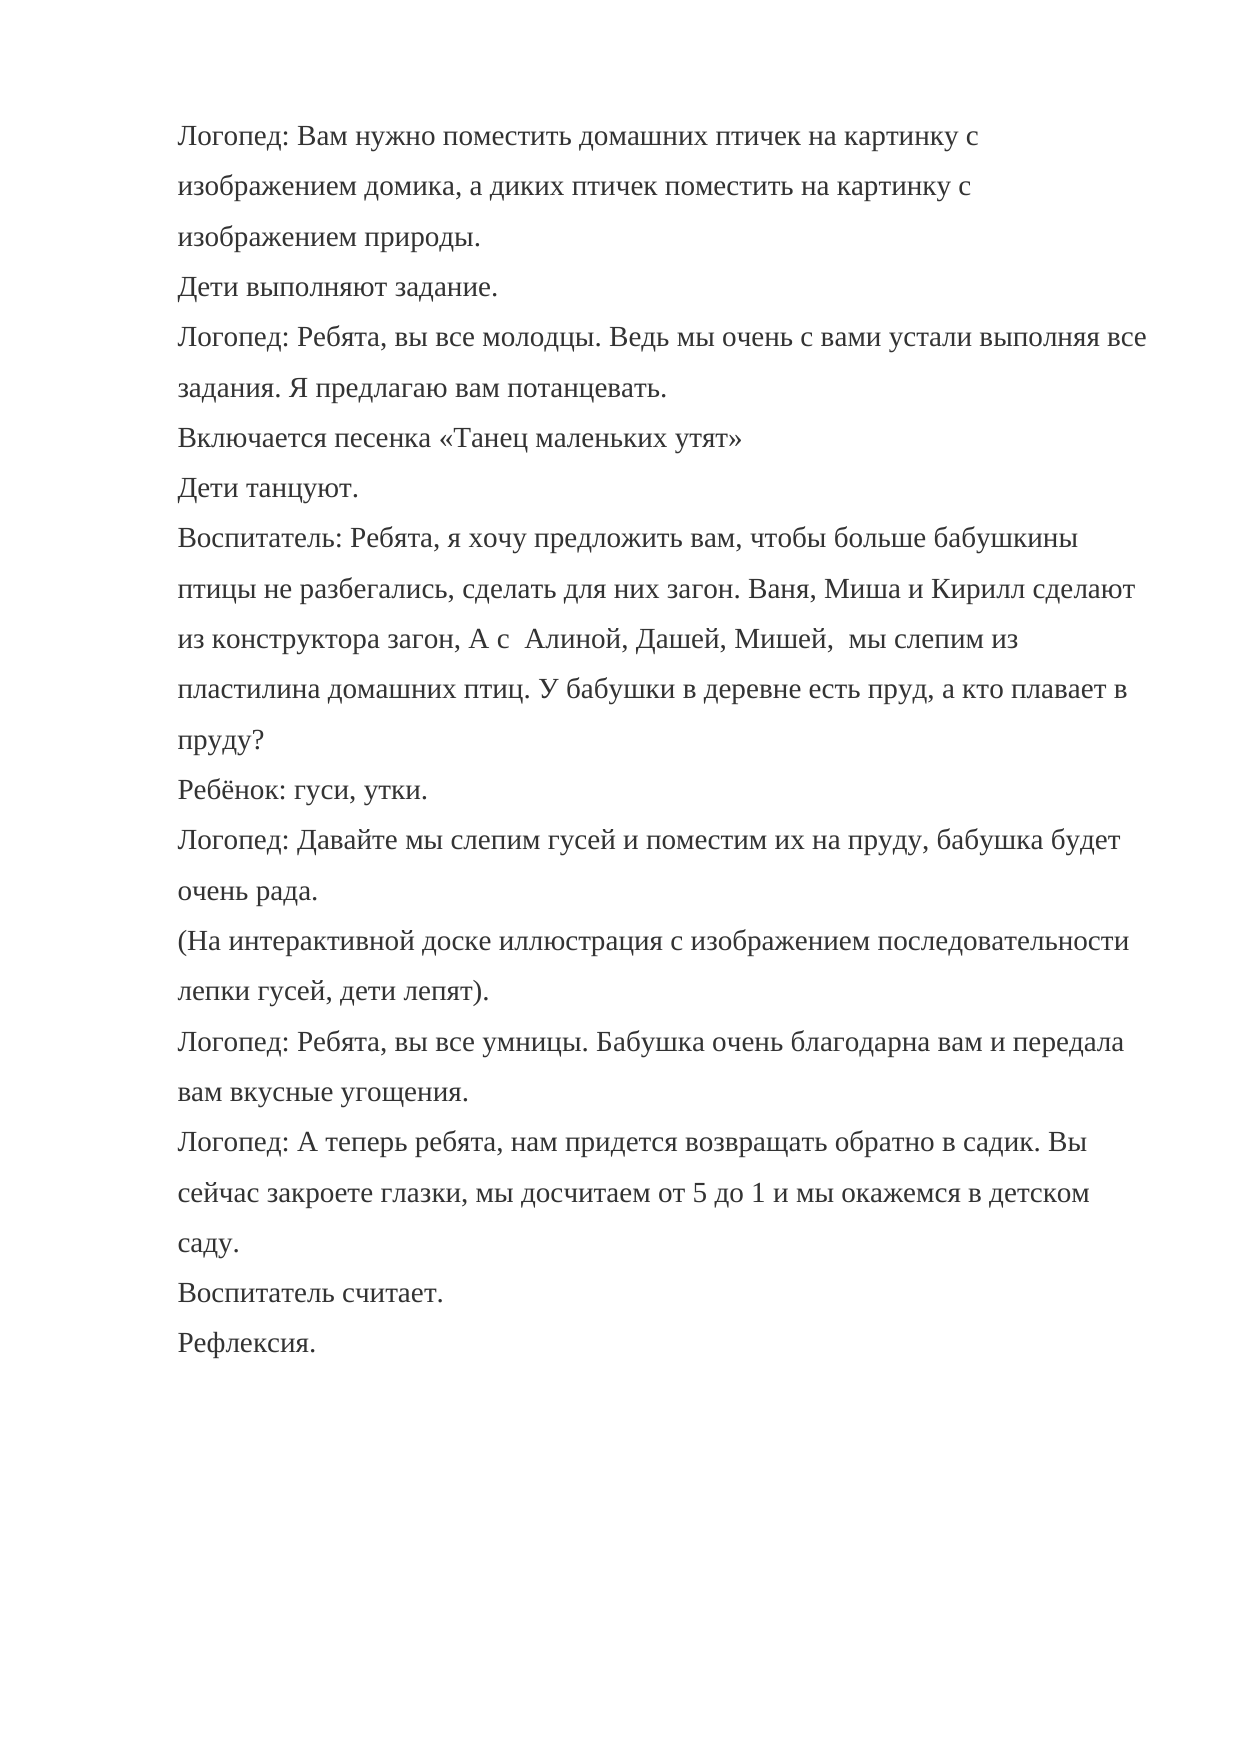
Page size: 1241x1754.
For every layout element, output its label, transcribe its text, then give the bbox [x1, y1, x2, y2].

text Рефлексия. [177, 1326, 1152, 1359]
text (На интерактивной доске иллюстрация с изображением последовательности лепки гусей, дети лепят). [177, 923, 1152, 1007]
text Воспитатель считает. [177, 1275, 1152, 1309]
text Логопед: Ребята, вы все умницы. Бабушка очень благодарна вам и передала вам вкусные угощения. [177, 1024, 1152, 1108]
text Логопед: А теперь ребята, нам придется возвращать обратно в садик. Вы сейчас закроете глазки, мы досчитаем от 5 до 1 и мы окажемся в детском саду. [177, 1124, 1152, 1258]
text Логопед: Ребята, вы все молодцы. Ведь мы очень с вами устали выполняя все задания. Я предлагаю вам потанцевать. [177, 319, 1152, 403]
text Ребёнок: гуси, утки. [177, 772, 1152, 806]
text Логопед: Вам нужно поместить домашних птичек на картинку с изображением домика, а диких птичек поместить на картинку с изображением природы. [177, 118, 1152, 252]
text Дети выполняют задание. [177, 269, 1152, 303]
text Логопед: Давайте мы слепим гусей и поместим их на пруду, бабушка будет очень рада. [177, 822, 1152, 906]
text Включается песенка «Танец маленьких утят» [177, 420, 1152, 453]
text Дети танцуют. [177, 470, 1152, 504]
text Воспитатель: Ребята, я хочу предложить вам, чтобы больше бабушкины птицы не разбегались, сделать для них загон. Ваня, Миша и Кирилл сделают из конструктора загон, А с Алиной, Дашей, Мишей, мы слепим из пластилина домашних птиц. У бабушки в деревне есть пруд, а кто плавает в пруду? [177, 521, 1152, 755]
